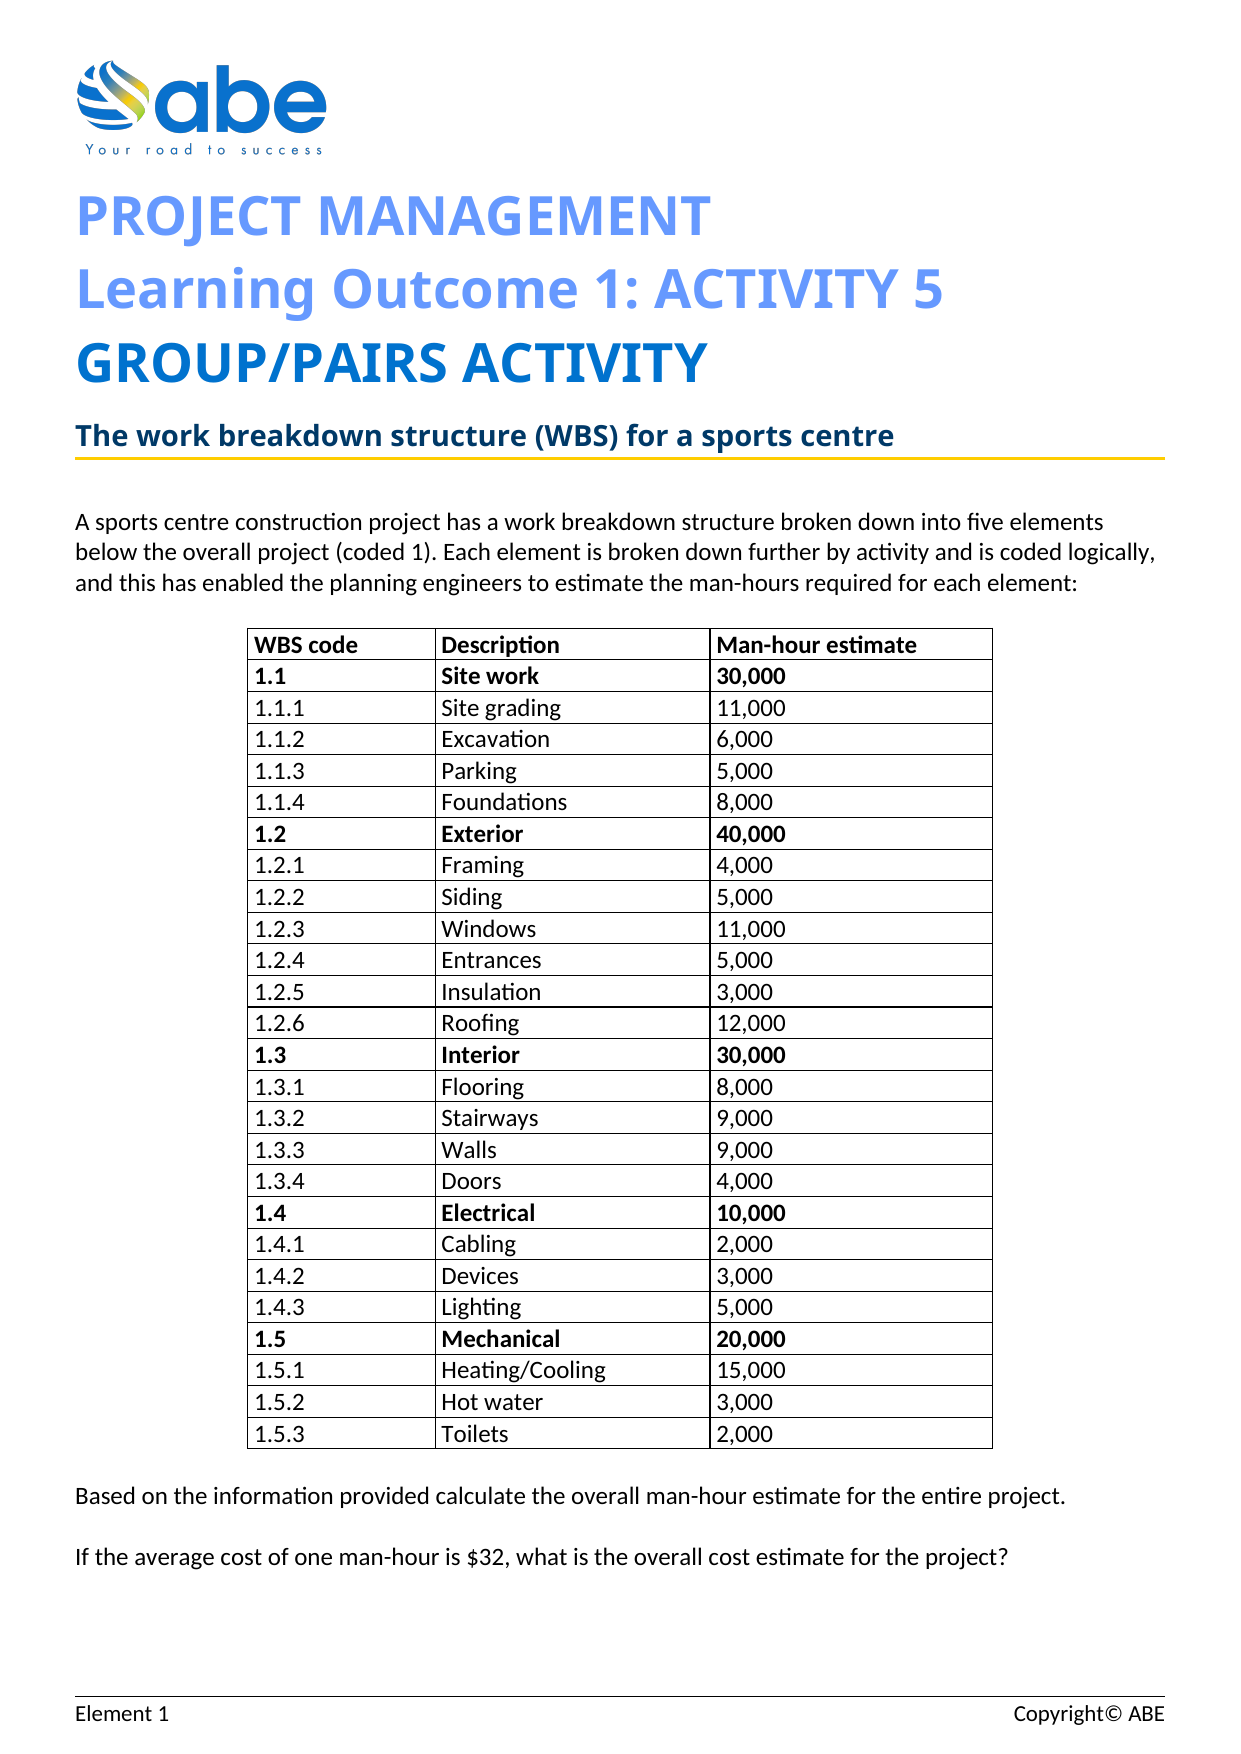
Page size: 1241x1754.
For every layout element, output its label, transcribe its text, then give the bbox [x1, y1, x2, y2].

table_cell 4,000 [711, 1165, 992, 1196]
table_cell Doors [436, 1165, 709, 1196]
table_cell 2,000 [711, 1229, 992, 1259]
table_cell 1.2.5 [248, 976, 435, 1006]
table_cell 1.2.6 [248, 1008, 435, 1038]
table_cell 1.5.3 [248, 1418, 435, 1448]
table_header WBS code [248, 629, 435, 659]
table_cell 4,000 [711, 850, 992, 880]
table_cell 1.4.1 [248, 1229, 435, 1259]
table_cell 3,000 [711, 1260, 992, 1291]
table_cell 1.5 [248, 1323, 435, 1354]
table_cell Siding [436, 881, 709, 912]
table_cell Insulation [436, 976, 709, 1006]
table_cell 1.1 [248, 660, 435, 691]
table_header Man-hour estimate [711, 629, 992, 659]
text If the average cost of one man-hour is $32, what is the overall cost estimate for the project? [75, 1541, 1165, 1571]
table_cell 40,000 [711, 818, 992, 849]
table_cell Site work [436, 660, 709, 691]
table_cell Flooring [436, 1071, 709, 1101]
table_cell 1.1.2 [248, 724, 435, 754]
text The work breakdown structure (WBS) for a sports centre [75, 415, 1165, 457]
table_cell Devices [436, 1260, 709, 1291]
table_cell 1.2.4 [248, 944, 435, 975]
table_cell 1.3.2 [248, 1102, 435, 1133]
table_cell Entrances [436, 944, 709, 975]
table_cell 1.2.2 [248, 881, 435, 912]
table_cell Lighting [436, 1292, 709, 1322]
table_cell Toilets [436, 1418, 709, 1448]
table_cell Walls [436, 1134, 709, 1164]
table_cell 1.3.3 [248, 1134, 435, 1164]
table_cell 1.1.1 [248, 692, 435, 722]
table_cell 1.2 [248, 818, 435, 849]
table_cell 12,000 [711, 1008, 992, 1038]
table_cell Electrical [436, 1197, 709, 1227]
table_cell 1.4.3 [248, 1292, 435, 1322]
table_cell 20,000 [711, 1323, 992, 1354]
table_cell Foundations [436, 787, 709, 817]
table_cell 1.3.1 [248, 1071, 435, 1101]
table_cell 2,000 [711, 1418, 992, 1448]
table_cell 1.2.1 [248, 850, 435, 880]
table_cell 3,000 [711, 1386, 992, 1417]
table_cell Framing [436, 850, 709, 880]
table_cell 15,000 [711, 1355, 992, 1385]
table_cell Mechanical [436, 1323, 709, 1354]
table_cell 30,000 [711, 660, 992, 691]
table_cell 3,000 [711, 976, 992, 1006]
table_cell 11,000 [711, 913, 992, 943]
text Learning Outcome 1: ACTIVITY 5 [75, 251, 1165, 325]
table_cell Exterior [436, 818, 709, 849]
table_cell 1.1.3 [248, 755, 435, 786]
table_cell Hot water [436, 1386, 709, 1417]
table_cell Cabling [436, 1229, 709, 1259]
table_cell 9,000 [711, 1134, 992, 1164]
table_cell 5,000 [711, 755, 992, 786]
table_cell 8,000 [711, 1071, 992, 1101]
table_cell 1.4 [248, 1197, 435, 1227]
table_cell 1.5.1 [248, 1355, 435, 1385]
table_cell 11,000 [711, 692, 992, 722]
table_cell 1.5.2 [248, 1386, 435, 1417]
table_cell 1.3 [248, 1039, 435, 1069]
table_header Description [436, 629, 709, 659]
table_cell 8,000 [711, 787, 992, 817]
table_cell 10,000 [711, 1197, 992, 1227]
table_cell 1.4.2 [248, 1260, 435, 1291]
table_cell Parking [436, 755, 709, 786]
text Based on the information provided calculate the overall man-hour estimate for the entire project. [75, 1480, 1165, 1510]
table_cell 6,000 [711, 724, 992, 754]
picture [75, 59, 328, 157]
text GROUP/PAIRS ACTIVITY [75, 325, 1165, 398]
table_cell Windows [436, 913, 709, 943]
table_cell 5,000 [711, 881, 992, 912]
table_cell Stairways [436, 1102, 709, 1133]
table_cell Roofing [436, 1008, 709, 1038]
table_cell 1.1.4 [248, 787, 435, 817]
table_cell 9,000 [711, 1102, 992, 1133]
table_cell 1.3.4 [248, 1165, 435, 1196]
table_cell Excavation [436, 724, 709, 754]
table_cell 30,000 [711, 1039, 992, 1069]
table_cell 5,000 [711, 944, 992, 975]
text A sports centre construction project has a work breakdown structure broken down into five elements below the overall project (coded 1). Each element is broken down further by activity and is coded logically, and this has enabled the planning engineers to estimate the man-hours required for each element: [75, 506, 1165, 597]
table_cell 5,000 [711, 1292, 992, 1322]
table_cell Site grading [436, 692, 709, 722]
table_cell Interior [436, 1039, 709, 1069]
table_cell Heating/Cooling [436, 1355, 709, 1385]
table_cell 1.2.3 [248, 913, 435, 943]
text PROJECT MANAGEMENT [75, 177, 1165, 251]
